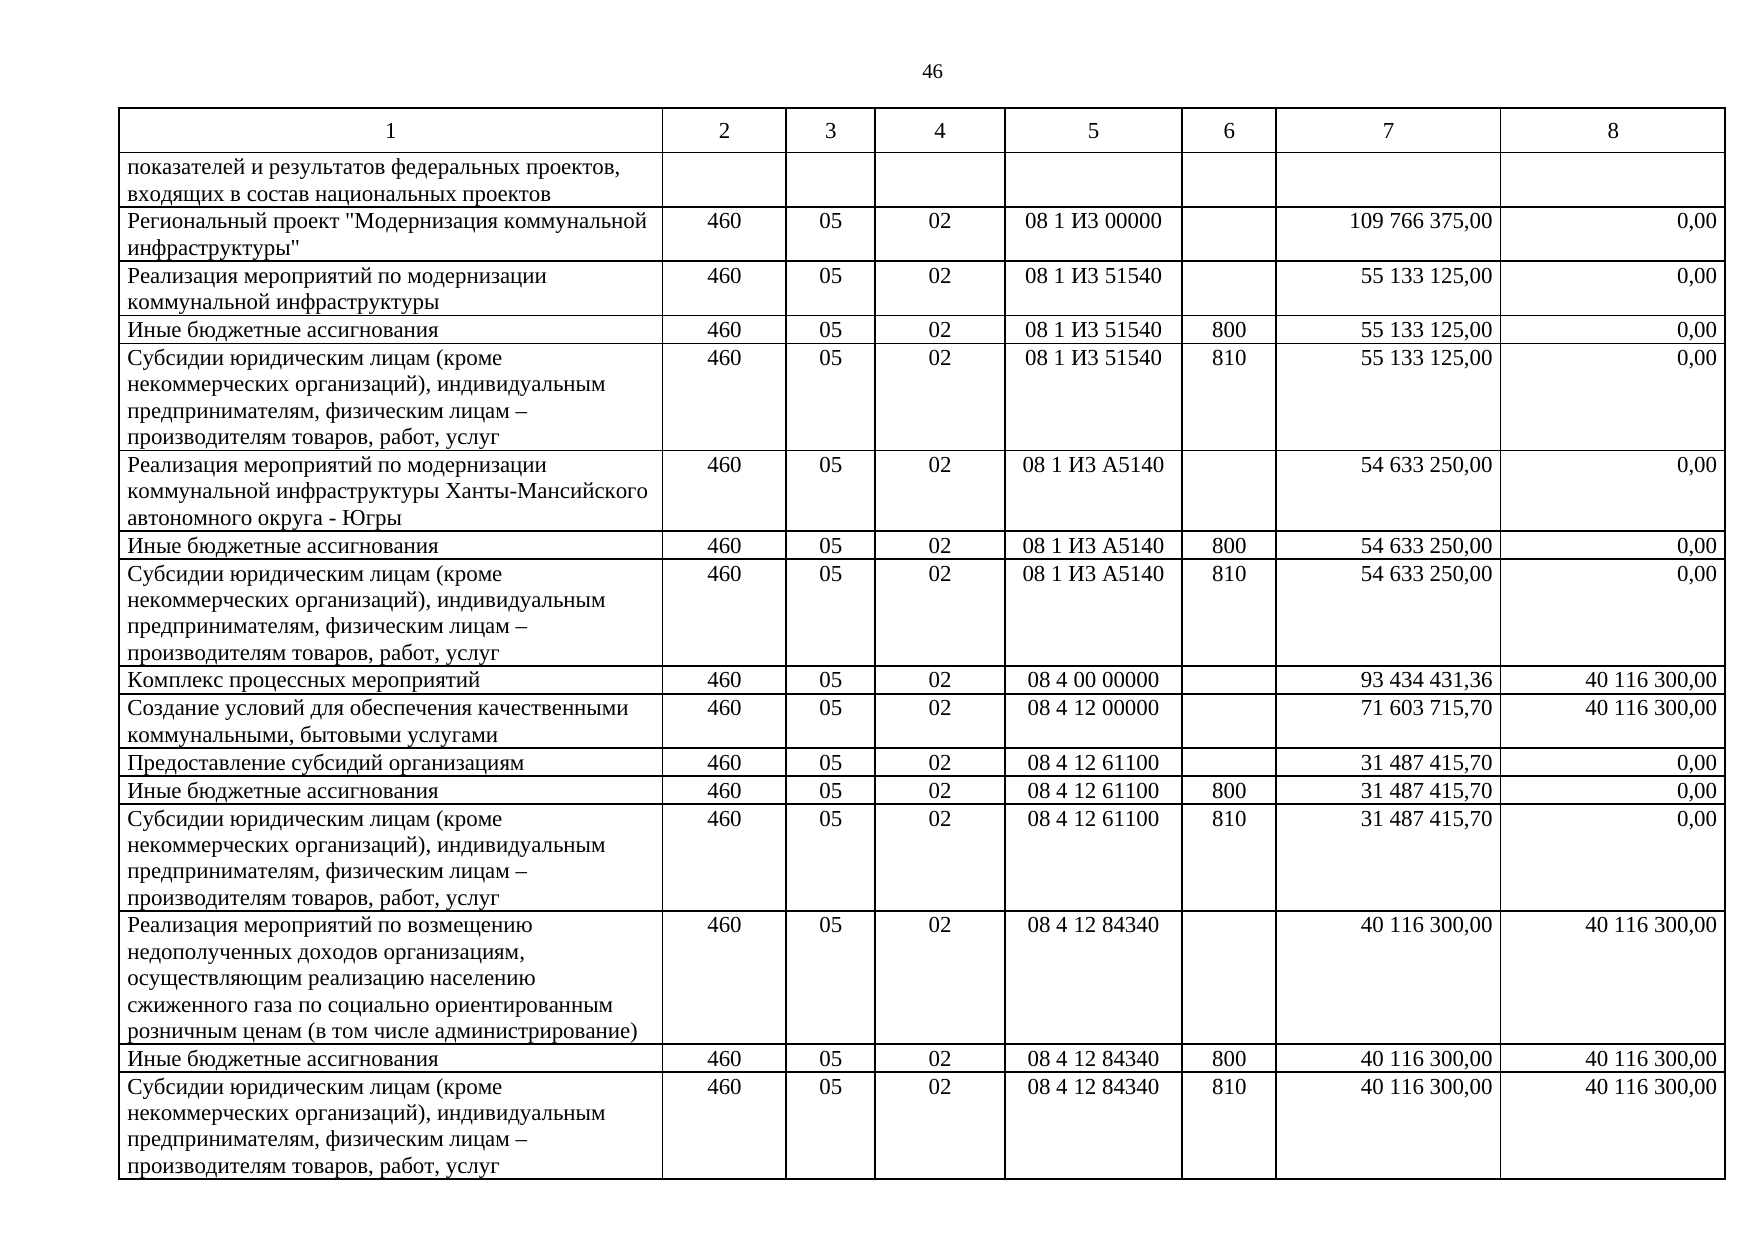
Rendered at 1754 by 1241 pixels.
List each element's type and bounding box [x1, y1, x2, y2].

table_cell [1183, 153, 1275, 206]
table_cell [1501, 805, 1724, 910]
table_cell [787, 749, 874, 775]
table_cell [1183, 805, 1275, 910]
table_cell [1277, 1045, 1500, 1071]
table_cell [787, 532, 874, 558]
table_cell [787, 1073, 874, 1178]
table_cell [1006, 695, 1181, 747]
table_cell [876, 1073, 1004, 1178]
table_header [663, 109, 785, 152]
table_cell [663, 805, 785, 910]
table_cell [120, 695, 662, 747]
table_header [1501, 109, 1724, 152]
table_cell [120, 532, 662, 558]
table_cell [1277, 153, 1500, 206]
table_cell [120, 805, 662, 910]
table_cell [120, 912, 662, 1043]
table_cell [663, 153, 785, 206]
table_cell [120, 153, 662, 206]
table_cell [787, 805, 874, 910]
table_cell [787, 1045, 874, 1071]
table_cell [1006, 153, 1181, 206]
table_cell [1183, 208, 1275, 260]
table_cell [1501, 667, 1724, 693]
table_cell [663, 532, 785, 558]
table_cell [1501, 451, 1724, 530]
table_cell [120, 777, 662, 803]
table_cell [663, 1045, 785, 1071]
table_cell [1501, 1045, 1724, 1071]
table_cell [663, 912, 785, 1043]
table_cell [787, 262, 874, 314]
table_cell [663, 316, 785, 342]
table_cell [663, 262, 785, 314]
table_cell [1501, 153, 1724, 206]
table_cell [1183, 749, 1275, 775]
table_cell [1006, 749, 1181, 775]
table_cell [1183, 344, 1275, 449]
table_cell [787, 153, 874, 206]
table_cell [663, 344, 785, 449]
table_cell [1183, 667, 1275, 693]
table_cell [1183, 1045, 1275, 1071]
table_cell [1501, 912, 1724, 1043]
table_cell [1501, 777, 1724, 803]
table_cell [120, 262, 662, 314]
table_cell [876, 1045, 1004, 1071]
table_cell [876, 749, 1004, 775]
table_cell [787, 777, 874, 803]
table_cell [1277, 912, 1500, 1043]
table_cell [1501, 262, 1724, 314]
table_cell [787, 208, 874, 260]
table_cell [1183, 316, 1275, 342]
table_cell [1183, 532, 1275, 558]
table_header [120, 109, 662, 152]
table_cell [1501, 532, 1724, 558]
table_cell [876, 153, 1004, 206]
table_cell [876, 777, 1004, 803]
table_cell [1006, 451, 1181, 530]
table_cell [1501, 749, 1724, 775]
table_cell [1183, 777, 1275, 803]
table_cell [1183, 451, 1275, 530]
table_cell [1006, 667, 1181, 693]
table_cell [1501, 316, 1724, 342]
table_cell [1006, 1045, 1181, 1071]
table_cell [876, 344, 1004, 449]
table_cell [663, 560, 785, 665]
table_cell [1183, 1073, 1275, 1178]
table_header [1183, 109, 1275, 152]
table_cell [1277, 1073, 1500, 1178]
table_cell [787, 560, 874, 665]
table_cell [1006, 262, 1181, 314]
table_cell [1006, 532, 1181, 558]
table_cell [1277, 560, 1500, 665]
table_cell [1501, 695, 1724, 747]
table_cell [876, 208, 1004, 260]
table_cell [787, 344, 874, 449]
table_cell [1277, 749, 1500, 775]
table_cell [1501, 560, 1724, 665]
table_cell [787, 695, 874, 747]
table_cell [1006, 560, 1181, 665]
table_header [1006, 109, 1181, 152]
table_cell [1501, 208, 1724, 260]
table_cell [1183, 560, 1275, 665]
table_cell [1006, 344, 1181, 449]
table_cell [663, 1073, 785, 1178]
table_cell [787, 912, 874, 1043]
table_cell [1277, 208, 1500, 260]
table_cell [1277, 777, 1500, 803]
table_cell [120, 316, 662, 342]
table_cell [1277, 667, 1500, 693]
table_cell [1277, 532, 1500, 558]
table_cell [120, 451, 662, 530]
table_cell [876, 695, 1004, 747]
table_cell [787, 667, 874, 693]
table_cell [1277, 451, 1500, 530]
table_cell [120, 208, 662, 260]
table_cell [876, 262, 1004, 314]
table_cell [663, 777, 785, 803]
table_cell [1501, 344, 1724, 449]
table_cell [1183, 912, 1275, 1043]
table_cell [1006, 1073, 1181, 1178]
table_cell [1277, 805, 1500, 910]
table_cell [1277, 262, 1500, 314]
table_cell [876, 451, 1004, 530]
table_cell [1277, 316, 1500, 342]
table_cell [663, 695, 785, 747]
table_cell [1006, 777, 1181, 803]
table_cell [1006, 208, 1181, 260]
table_header [876, 109, 1004, 152]
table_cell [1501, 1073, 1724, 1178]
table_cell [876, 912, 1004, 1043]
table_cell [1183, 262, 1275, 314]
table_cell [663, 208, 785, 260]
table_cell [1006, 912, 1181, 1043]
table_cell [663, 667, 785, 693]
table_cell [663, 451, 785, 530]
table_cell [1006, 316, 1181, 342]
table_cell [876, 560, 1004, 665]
table_header [787, 109, 874, 152]
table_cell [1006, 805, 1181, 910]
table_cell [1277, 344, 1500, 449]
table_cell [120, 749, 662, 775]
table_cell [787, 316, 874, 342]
table_header [1277, 109, 1500, 152]
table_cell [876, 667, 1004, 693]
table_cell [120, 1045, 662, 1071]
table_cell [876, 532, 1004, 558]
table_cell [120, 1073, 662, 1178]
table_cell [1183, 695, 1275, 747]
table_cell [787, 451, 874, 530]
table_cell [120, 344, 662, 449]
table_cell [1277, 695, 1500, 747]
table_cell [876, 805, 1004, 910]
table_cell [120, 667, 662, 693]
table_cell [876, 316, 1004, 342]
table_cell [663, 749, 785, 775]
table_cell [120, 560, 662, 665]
